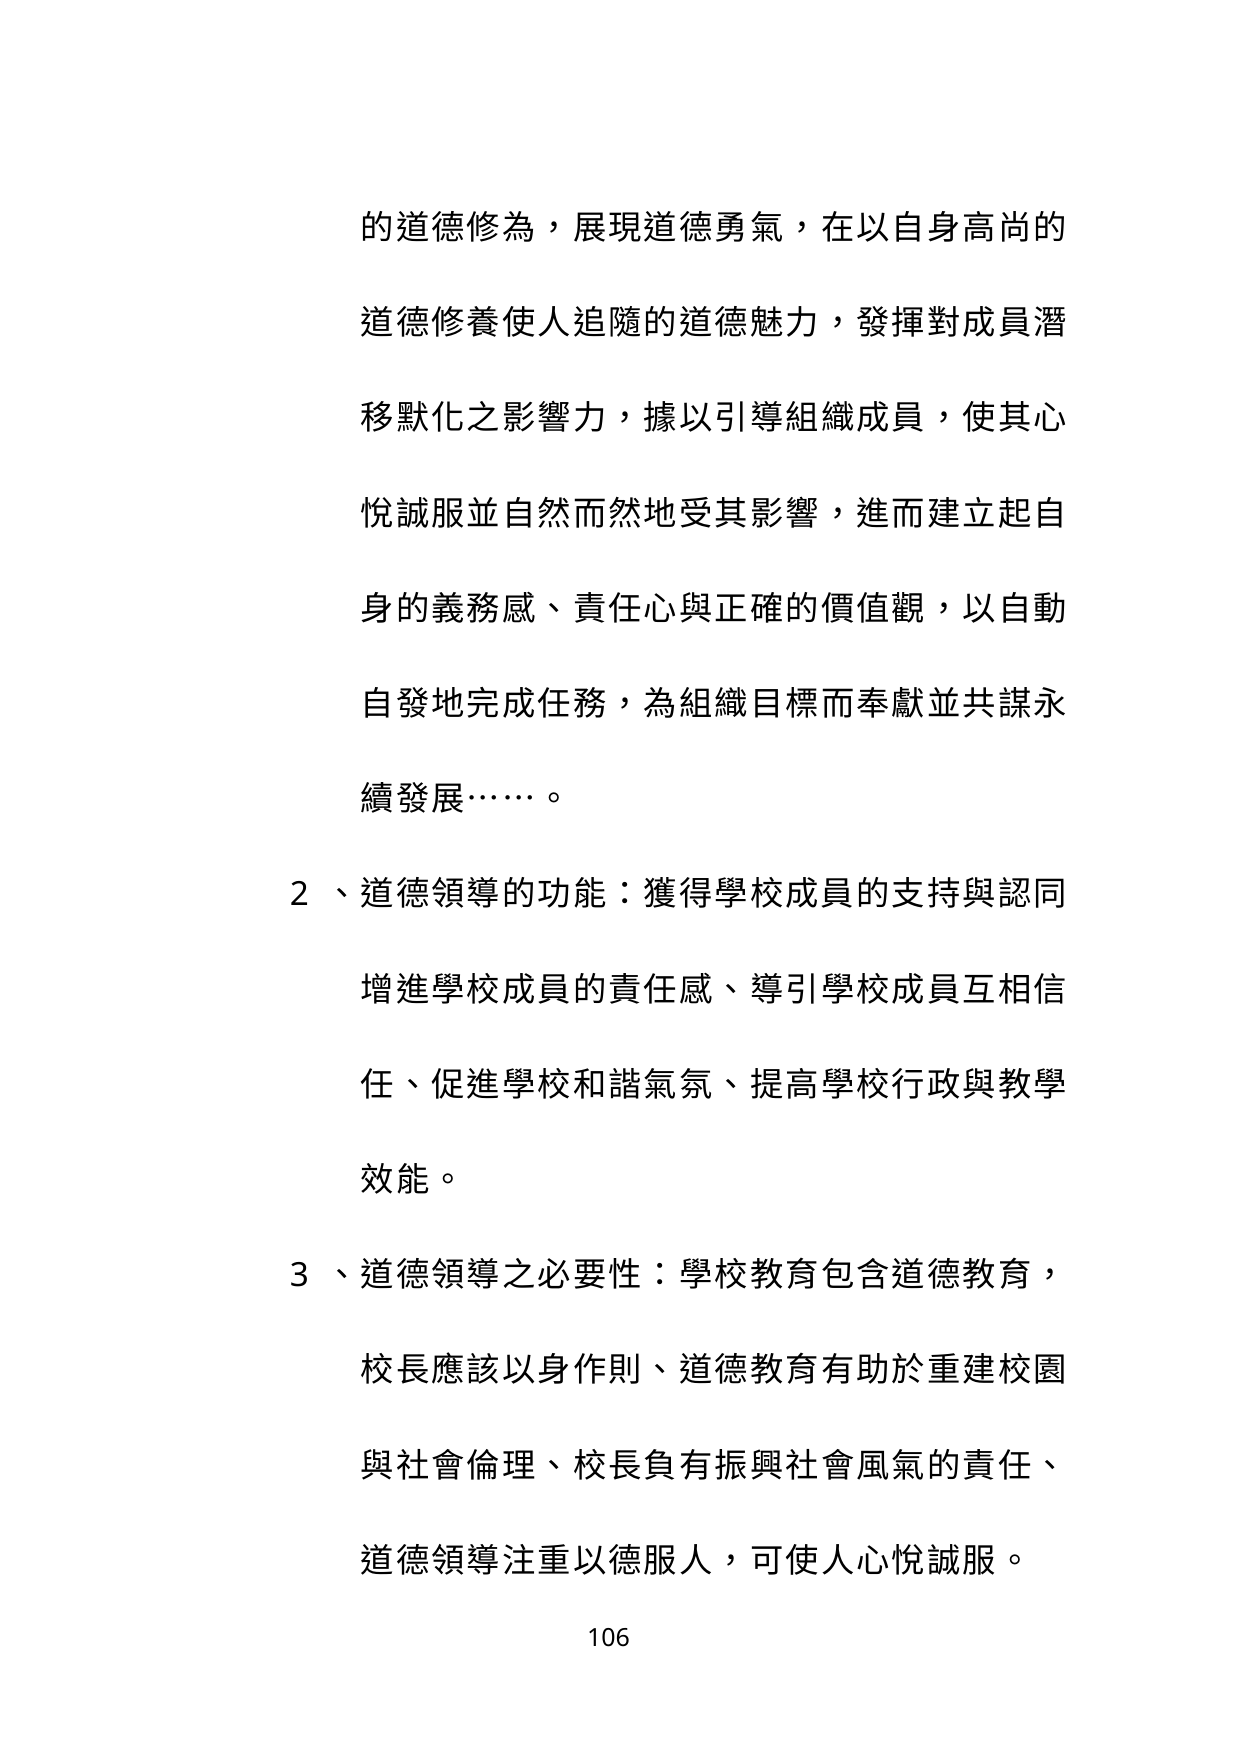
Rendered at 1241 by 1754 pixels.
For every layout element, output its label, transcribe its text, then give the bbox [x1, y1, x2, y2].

subtitle 道德領導的功能：獲得學校成員的支持與認同、增進學校成員的責任感、導引學校成員互相信任、促進學校和諧氣氛、提高學校行政與教學效能。 [272, 844, 1069, 1224]
subtitle 道德領導之必要性：學校教育包含道德教育，校長應該以身作則、道德教育有助於重建校園與社會倫理、校長負有振興社會風氣的責任、道德領導注重以德服人，可使人心悅誠服。 [272, 1224, 1069, 1605]
